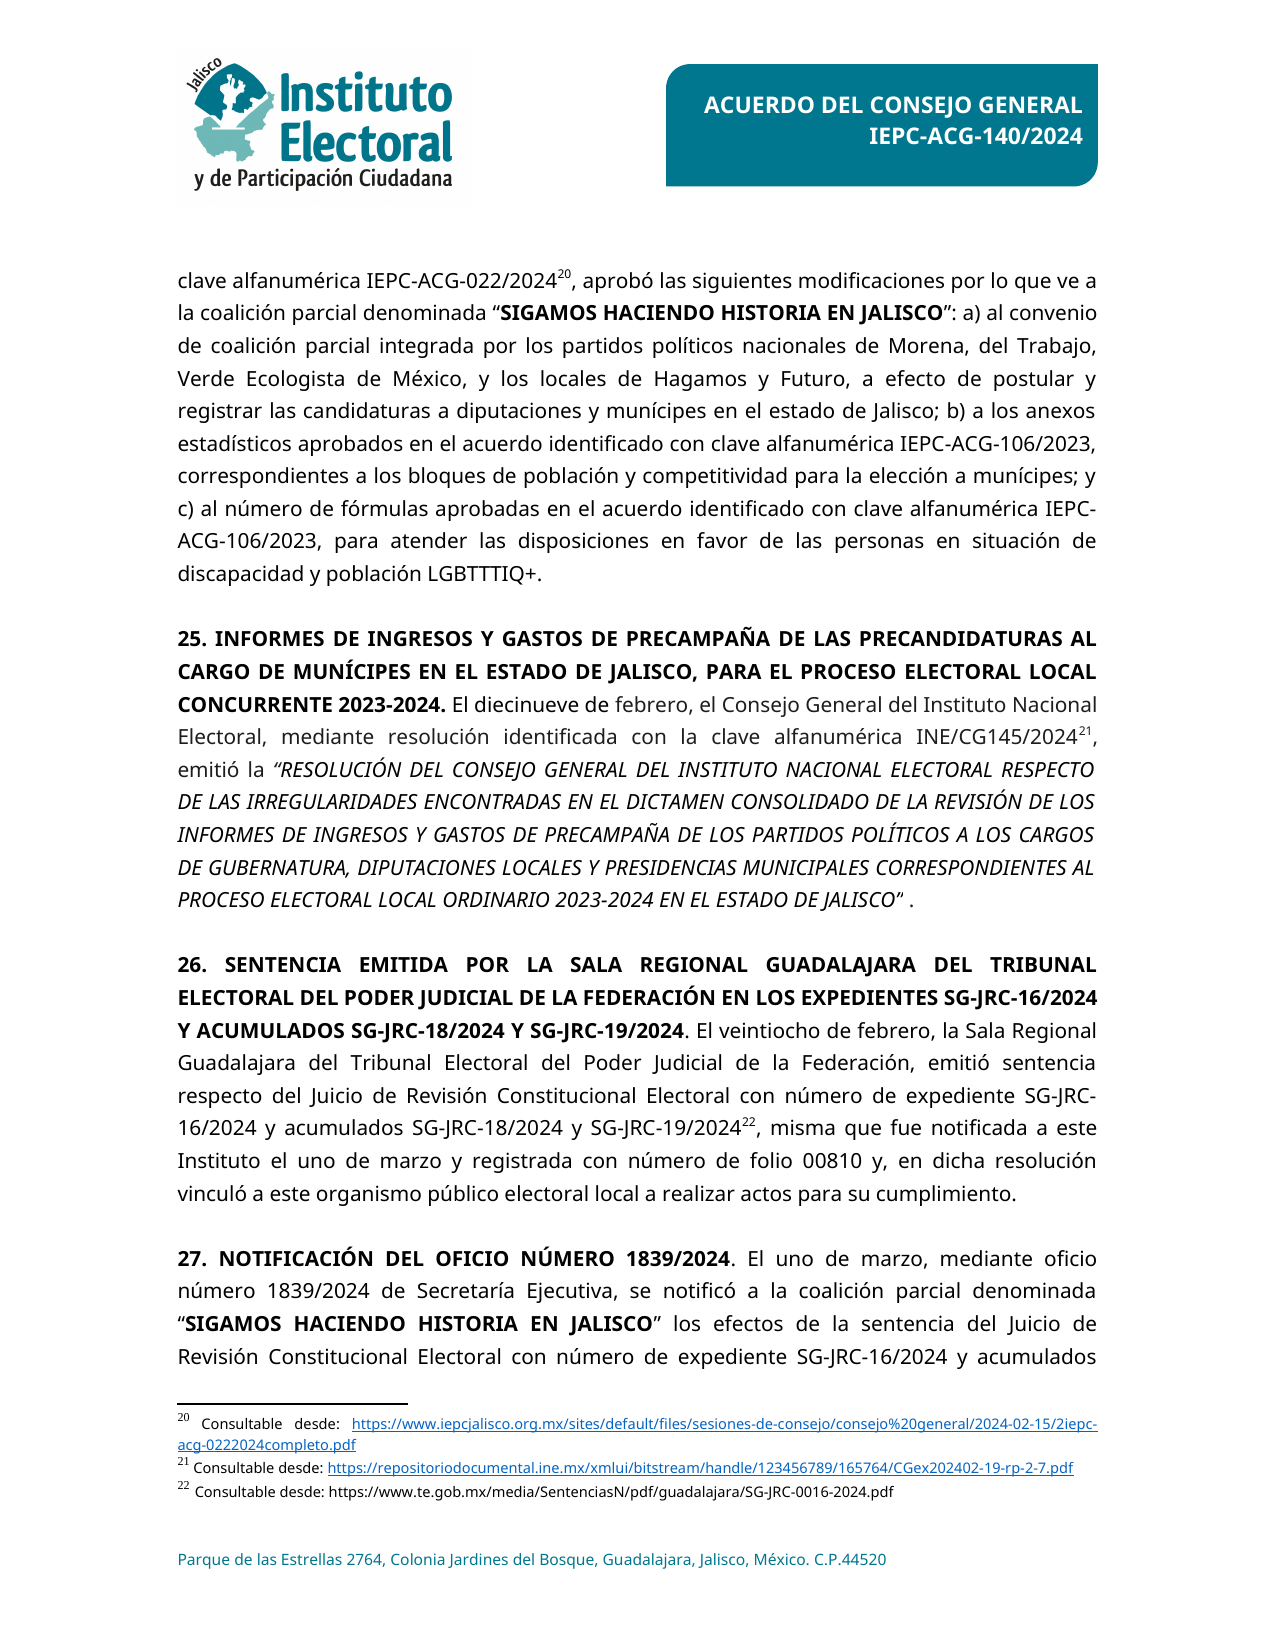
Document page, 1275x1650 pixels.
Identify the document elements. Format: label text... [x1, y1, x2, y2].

text 26. SENTENCIA EMITIDA POR LA SALA REGIONAL GUADALAJARA DEL TRIBUNAL ELECTORAL DEL PODER JUDICIAL DE LA FEDERACIÓN EN LOS EXPEDIENTES SG-JRC-16/2024 Y ACUMULADOS SG-JRC-18/2024 Y SG-JRC-19/2024. El veintiocho de febrero, la Sala Regional Guadalajara del Tribunal Electoral del Poder Judicial de la Federación, emitió sentencia respecto del Juicio de Revisión Constitucional Electoral con número de expediente SG-JRC-16/2024 y acumulados SG-JRC-18/2024 y SG-JRC-19/2024, misma que fue notificada a este Instituto el uno de marzo y registrada con número de folio 00810 y, en dicha resolución vinculó a este organismo público electoral local a realizar actos para su cumplimiento. [177, 951, 1098, 1207]
text 25. INFORMES DE INGRESOS Y GASTOS DE PRECAMPAÑA DE LAS PRECANDIDATURAS AL CARGO DE MUNÍCIPES EN EL ESTADO DE JALISCO, PARA EL PROCESO ELECTORAL LOCAL CONCURRENTE 2023-2024. El diecinueve de febrero, el Consejo General del Instituto Nacional Electoral, mediante resolución identificada con la clave alfanumérica INE/CG145/2024, emitió la “RESOLUCIÓN DEL CONSEJO GENERAL DEL INSTITUTO NACIONAL ELECTORAL RESPECTO DE LAS IRREGULARIDADES ENCONTRADAS EN EL DICTAMEN CONSOLIDADO DE LA REVISIÓN DE LOS INFORMES DE INGRESOS Y GASTOS DE PRECAMPAÑA DE LOS PARTIDOS POLÍTICOS A LOS CARGOS DE GUBERNATURA, DIPUTACIONES LOCALES Y PRESIDENCIAS MUNICIPALES CORRESPONDIENTES AL PROCESO ELECTORAL LOCAL ORDINARIO 2023-2024 EN EL ESTADO DE JALISCO” . [177, 624, 1098, 914]
picture [177, 47, 473, 206]
